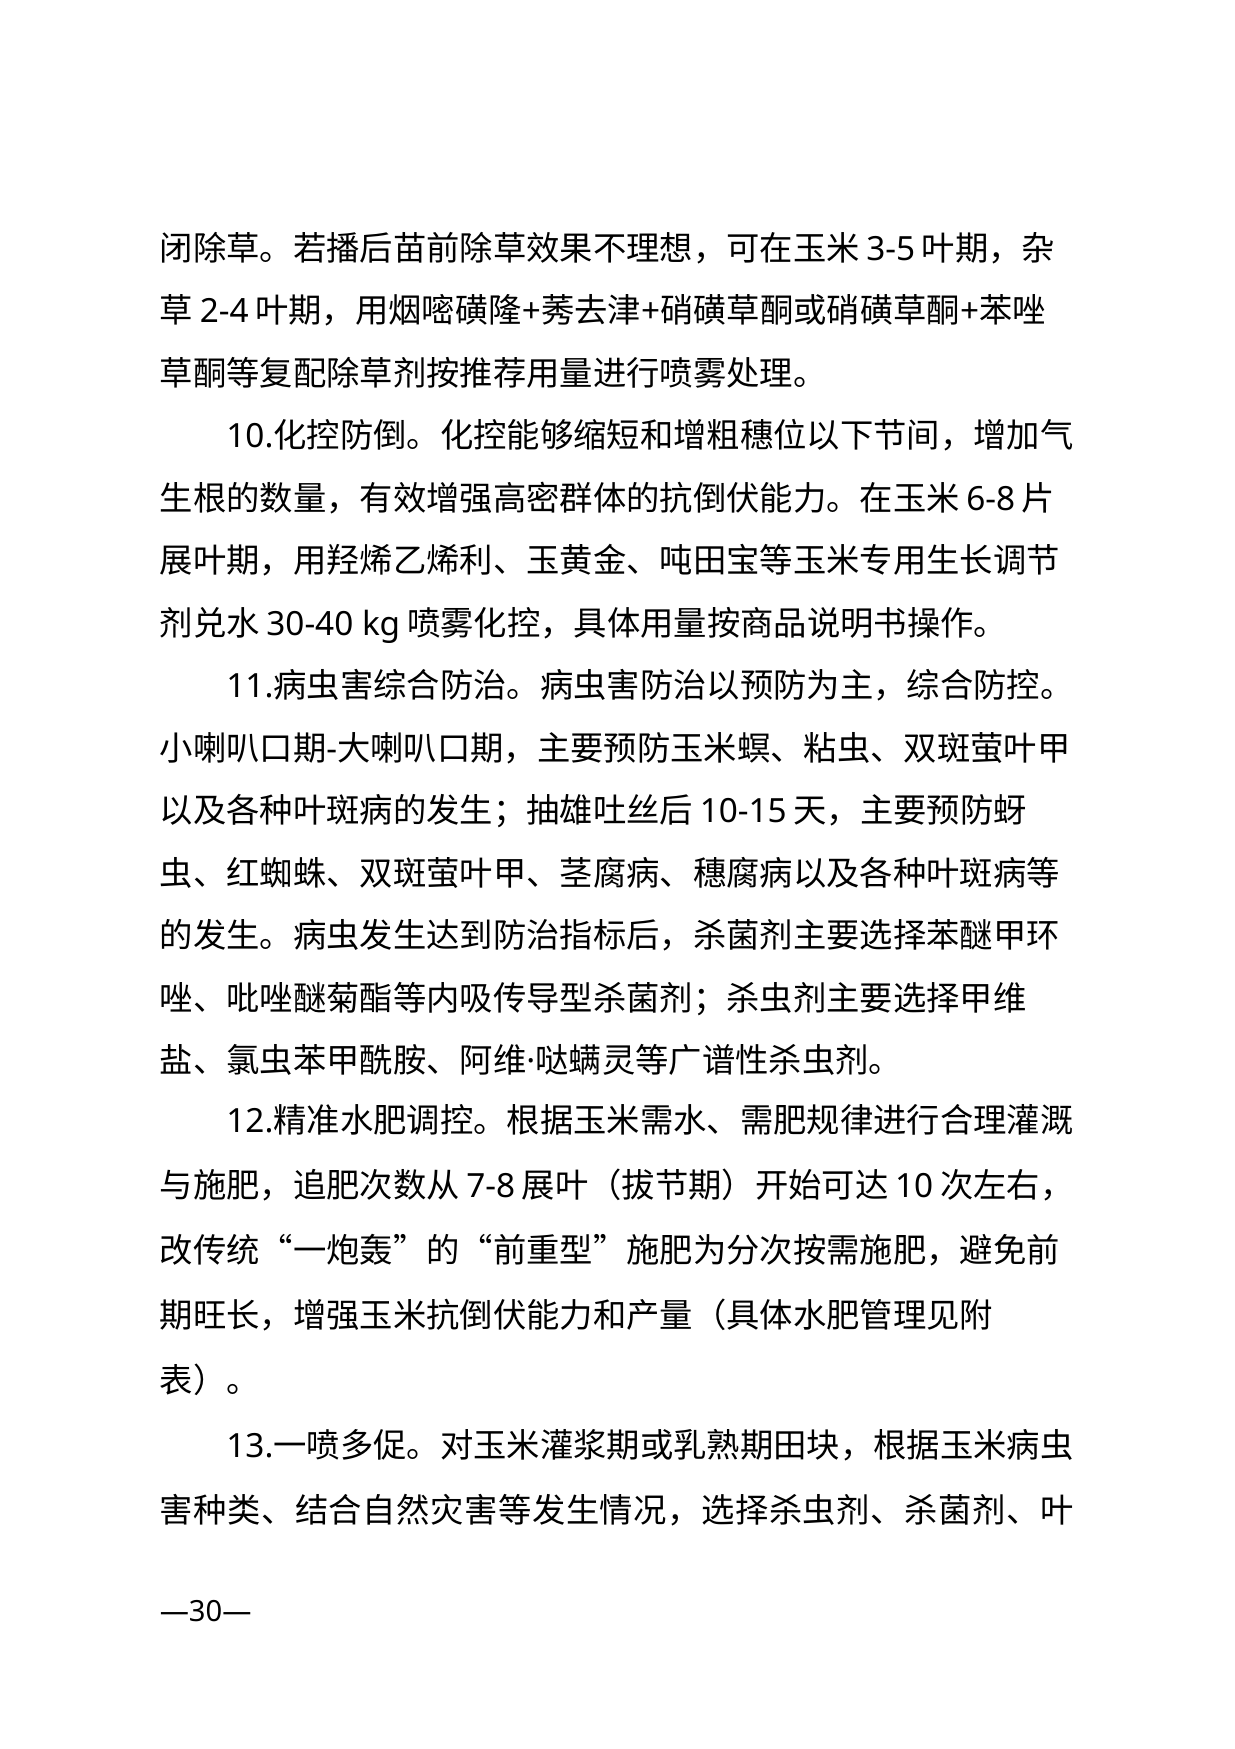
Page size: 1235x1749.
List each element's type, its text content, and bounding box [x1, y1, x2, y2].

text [159, 210, 1075, 398]
text 10.化控防倒。化控能够缩短和增粗穗位以下节间，增加气生根的数量，有效增强高密群体的抗倒伏能力。在玉米6-8片展叶期，用羟烯乙烯利、玉黄金、吨田宝等玉米专用生长调节剂兑水30-40 kg喷雾化控，具体用量按商品说明书操作。 [159, 398, 1075, 648]
text 11.病虫害综合防治。病虫害防治以预防为主，综合防控。小喇叭口期-大喇叭口期，主要预防玉米螟、粘虫、双斑萤叶甲以及各种叶斑病的发生；抽雄吐丝后10-15天，主要预防蚜虫、红蜘蛛、双斑萤叶甲、茎腐病、穗腐病以及各种叶斑病等的发生。病虫发生达到防治指标后，杀菌剂主要选择苯醚甲环唑、吡唑醚菊酯等内吸传导型杀菌剂；杀虫剂主要选择甲维盐、氯虫苯甲酰胺、阿维·哒螨灵等广谱性杀虫剂。 [159, 648, 1075, 1085]
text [159, 1410, 1075, 1540]
text 12.精准水肥调控。根据玉米需水、需肥规律进行合理灌溉与施肥，追肥次数从7-8展叶（拔节期）开始可达10次左右，改传统“一炮轰”的“前重型”施肥为分次按需施肥，避免前期旺长，增强玉米抗倒伏能力和产量（具体水肥管理见附表）。 [159, 1085, 1075, 1410]
